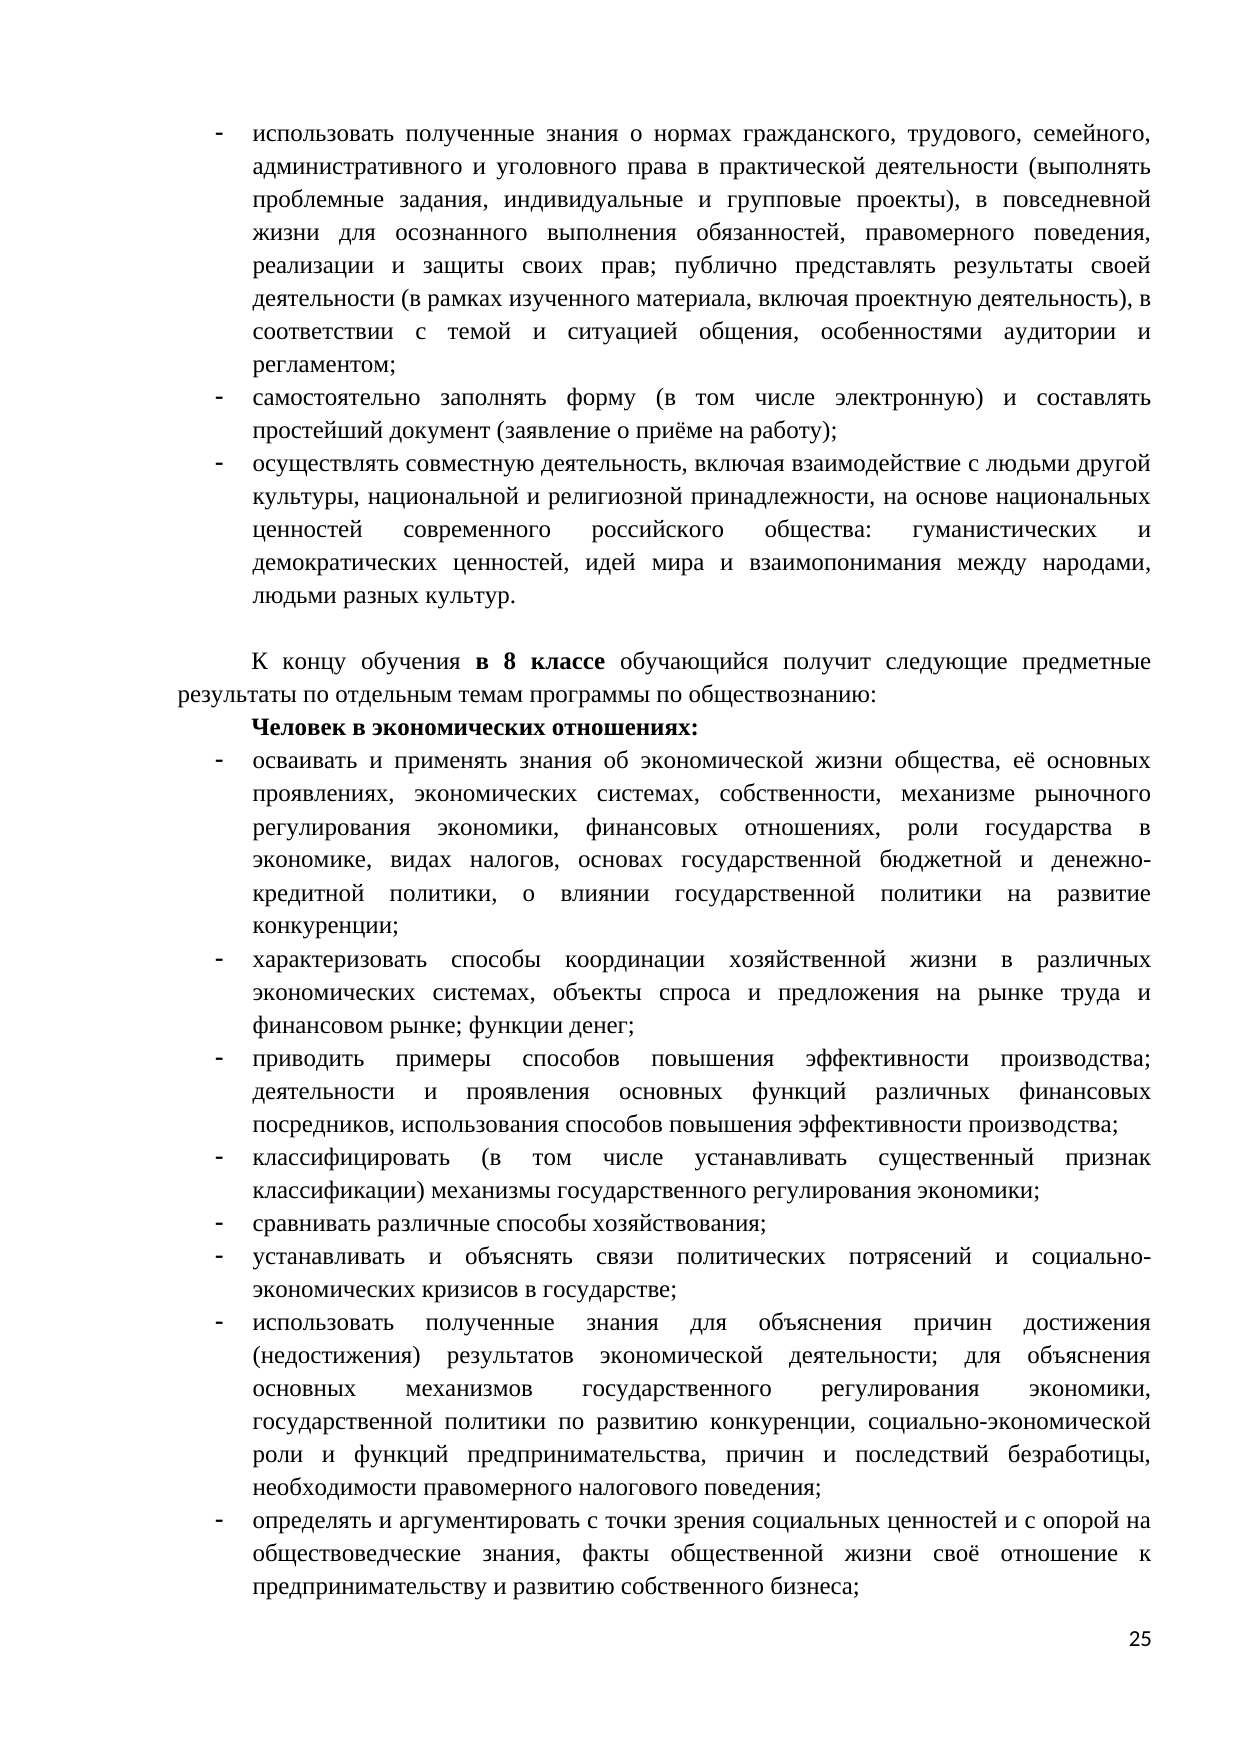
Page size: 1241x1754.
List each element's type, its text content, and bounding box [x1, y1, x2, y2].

list определять и аргументировать с точки зрения социальных ценностей и с опорой на обществоведческие знания, факты общественной жизни своё отношение к предпринимательству и развитию собственного бизнеса; [215, 1505, 1152, 1600]
list приводить примеры способов повышения эффективности производства; деятельности и проявления основных функций различных финансовых посредников, использования способов повышения эффективности производства; [215, 1043, 1152, 1137]
list осваивать и применять знания об экономической жизни общества, её основных проявлениях, экономических системах, собственности, механизме рыночного регулирования экономики, финансовых отношениях, роли государства в экономике, видах налогов, основах государственной бюджетной и денежно-кредитной политики, о влиянии государственной политики на развитие конкуренции; [215, 746, 1152, 939]
list использовать полученные знания для объяснения причин достижения (недостижения) результатов экономической деятельности; для объяснения основных механизмов государственного регулирования экономики, государственной политики по развитию конкуренции, социально-экономической роли и функций предпринимательства, причин и последствий безработицы, необходимости правомерного налогового поведения; [215, 1307, 1152, 1501]
list осуществлять совместную деятельность, включая взаимодействие с людьми другой культуры, национальной и религиозной принадлежности, на основе национальных ценностей современного российского общества: гуманистических и демократических ценностей, идей мира и взаимопонимания между народами, людьми разных культур. [215, 448, 1152, 609]
text Человек в экономических отношениях: [177, 712, 1152, 741]
list классифицировать (в том числе устанавливать существенный признак классификации) механизмы государственного регулирования экономики; [215, 1142, 1152, 1203]
list характеризовать способы координации хозяйственной жизни в различных экономических системах, объекты спроса и предложения на рынке труда и финансовом рынке; функции денег; [215, 944, 1152, 1038]
list устанавливать и объяснять связи политических потрясений и социально-экономических кризисов в государстве; [215, 1241, 1152, 1303]
list самостоятельно заполнять форму (в том числе электронную) и составлять простейший документ (заявление о приёме на работу); [215, 382, 1152, 444]
list сравнивать различные способы хозяйствования; [215, 1208, 1152, 1237]
text К концу обучения в 8 классе обучающийся получит следующие предметные результаты по отдельным темам программы по обществознанию: [177, 646, 1152, 708]
list использовать полученные знания о нормах гражданского, трудового, семейного, административного и уголовного права в практической деятельности (выполнять проблемные задания, индивидуальные и групповые проекты), в повседневной жизни для осознанного выполнения обязанностей, правомерного поведения, реализации и защиты своих прав; публично представлять результаты своей деятельности (в рамках изученного материала, включая проектную деятельность), в соответствии с темой и ситуацией общения, особенностями аудитории и регламентом; [215, 118, 1152, 378]
